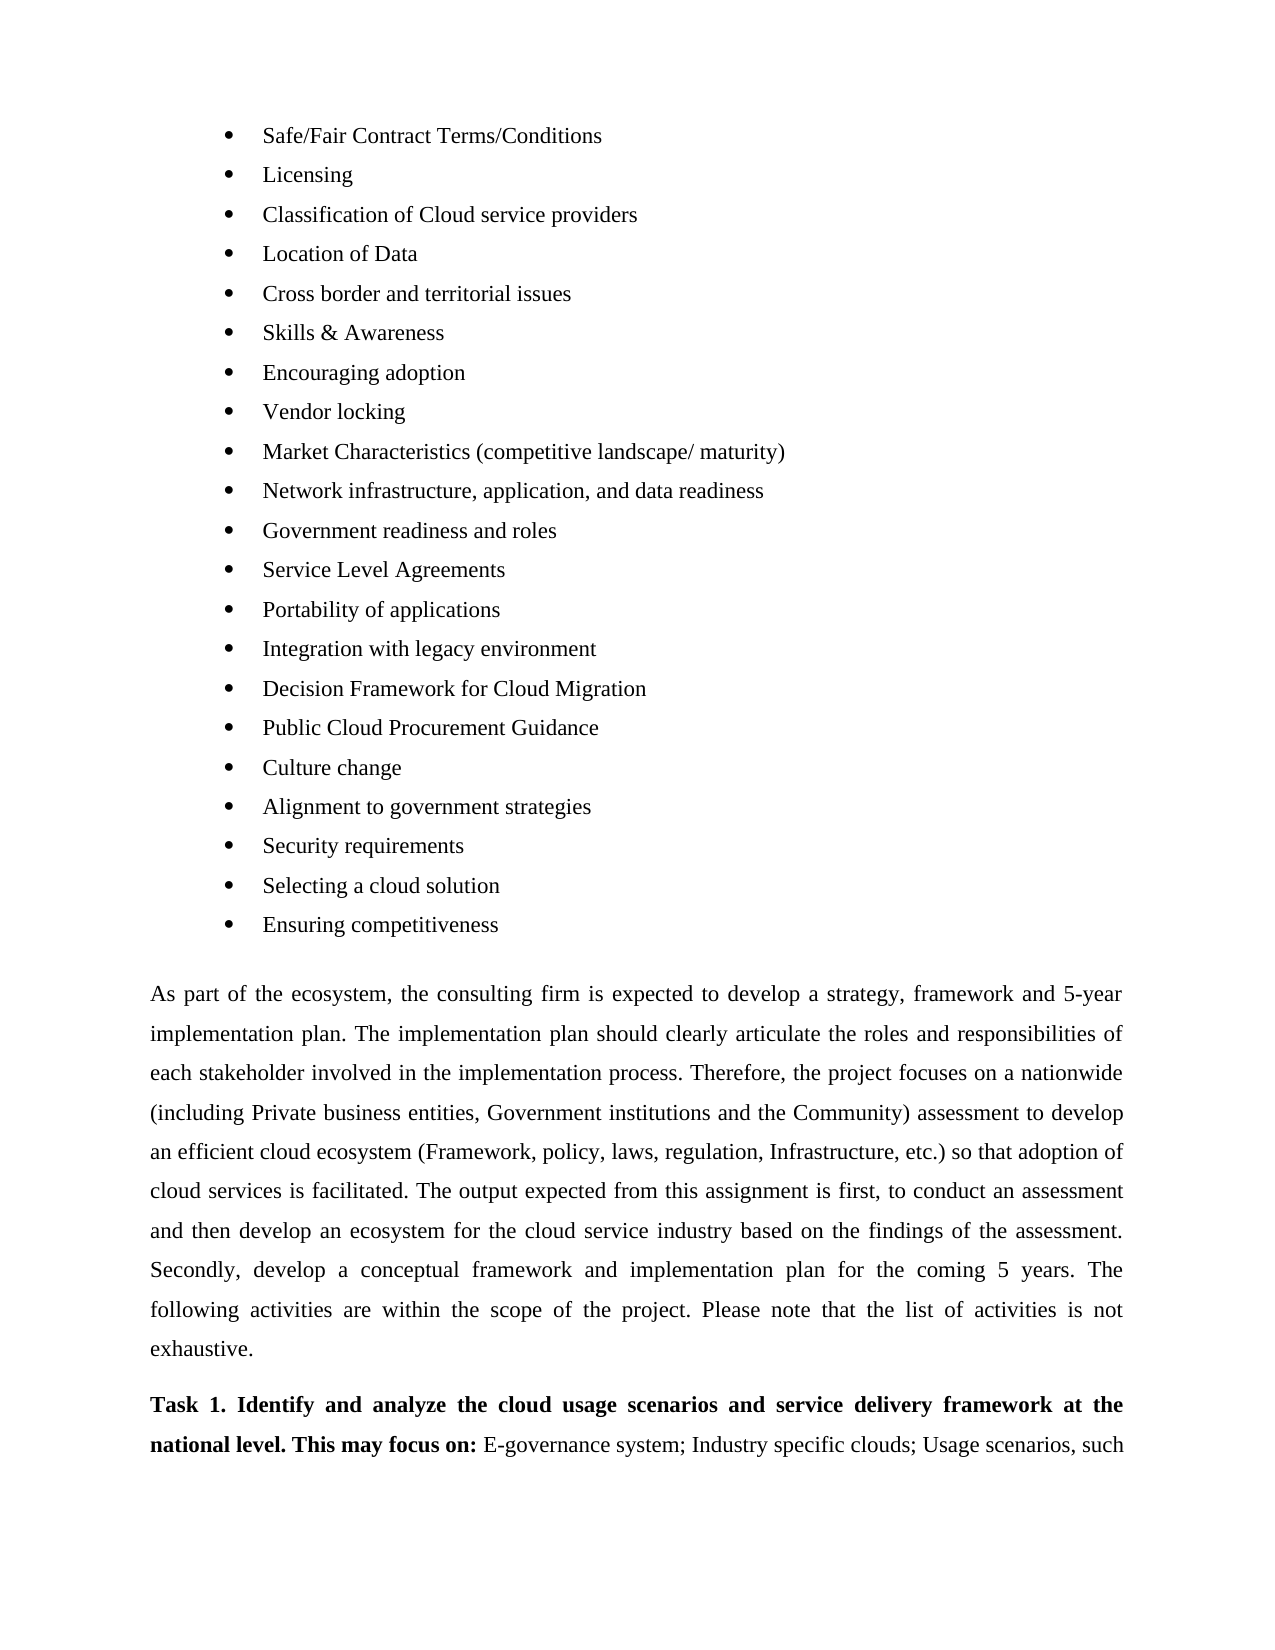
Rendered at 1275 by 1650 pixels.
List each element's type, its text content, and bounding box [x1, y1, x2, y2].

list Integration with legacy environment [225, 635, 1125, 661]
list Service Level Agreements [225, 556, 1125, 582]
list Selecting a cloud solution [225, 872, 1125, 898]
list Safe/Fair Contract Terms/Conditions [225, 122, 1125, 148]
list Licensing [225, 161, 1125, 188]
list Ensuring competitiveness [225, 911, 1125, 938]
list Market Characteristics (competitive landscape/ maturity) [225, 438, 1125, 464]
list Decision Framework for Cloud Migration [225, 674, 1125, 701]
list Cross border and territorial issues [225, 280, 1125, 306]
list Classification of Cloud service providers [225, 201, 1125, 227]
list Culture change [225, 753, 1125, 780]
list Portability of applications [225, 596, 1125, 622]
list Vendor locking [225, 398, 1125, 424]
list Alignment to government strategies [225, 793, 1125, 819]
list Encouraging adoption [225, 359, 1125, 385]
list Skills & Awareness [225, 319, 1125, 346]
text As part of the ecosystem, the consulting firm is expected to develop a strategy, framework and 5-year implementation plan. The implementation plan should clearly articulate the roles and responsibilities of each stakeholder involved in the implementation process. Therefore, the project focuses on a nationwide (including Private business entities, Government institutions and the Community) assessment to develop an efficient cloud ecosystem (Framework, policy, laws, regulation, Infrastructure, etc.) so that adoption of cloud services is facilitated. The output expected from this assignment is first, to conduct an assessment and then develop an ecosystem for the cloud service industry based on the findings of the assessment. Secondly, develop a conceptual framework and implementation plan for the coming 5 years. The following activities are within the scope of the project. Please note that the list of activities is not exhaustive. [150, 980, 1125, 1362]
list Security requirements [225, 832, 1125, 859]
list Location of Data [225, 240, 1125, 267]
list Public Cloud Procurement Guidance [225, 714, 1125, 740]
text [150, 1392, 1125, 1457]
list Network infrastructure, application, and data readiness [225, 477, 1125, 503]
list Government readiness and roles [225, 517, 1125, 543]
